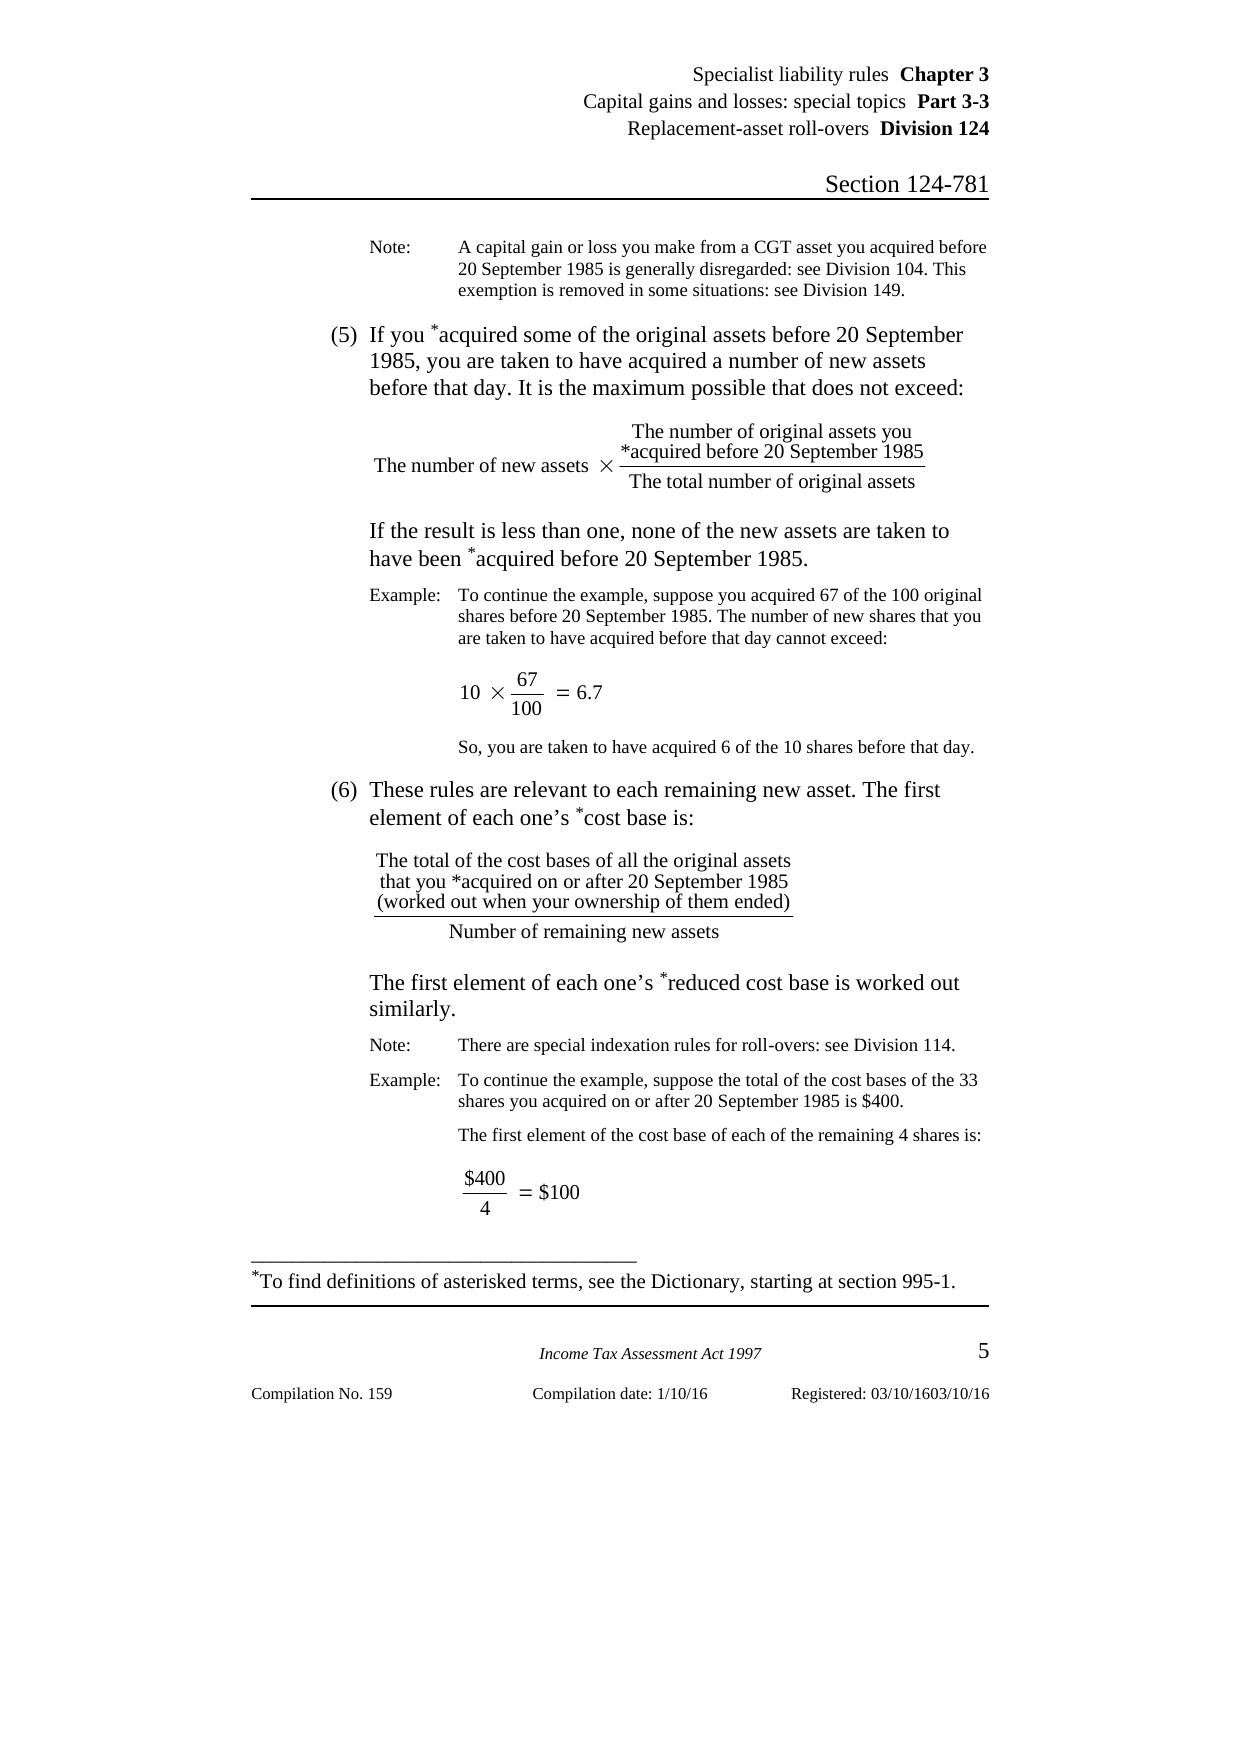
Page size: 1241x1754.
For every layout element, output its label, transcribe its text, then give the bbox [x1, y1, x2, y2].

text Note: There are special indexation rules for roll-overs: see Division 114. [369, 1034, 989, 1056]
text The first element of the cost base of each of the remaining 4 shares is: [369, 1124, 989, 1146]
text Example: To continue the example, suppose you acquired 67 of the 100 original shares before 20 September 1985. The number of new shares that you are taken to have acquired before that day cannot exceed: [369, 584, 989, 648]
text Note: A capital gain or loss you make from a CGT asset you acquired before 20 September 1985 is generally disregarded: see Division 104. This exemption is removed in some situations: see Division 149. [369, 236, 989, 301]
text (6) These rules are relevant to each remaining new asset. The first element of each one’s *cost base is: [251, 776, 989, 830]
text Example: To continue the example, suppose the total of the cost bases of the 33 shares you acquired on or after 20 September 1985 is $400. [369, 1068, 989, 1112]
text If the result is less than one, none of the new assets are taken to have been *acquired before 20 September 1985. [369, 517, 989, 571]
text The first element of each one’s *reduced cost base is worked out similarly. [369, 967, 989, 1022]
text (5) If you *acquired some of the original assets before 20 September 1985, you are taken to have acquired a number of new assets before that day. It is the maximum possible that does not exceed: [251, 320, 989, 400]
text So, you are taken to have acquired 6 of the 10 shares before that day. [369, 736, 989, 757]
